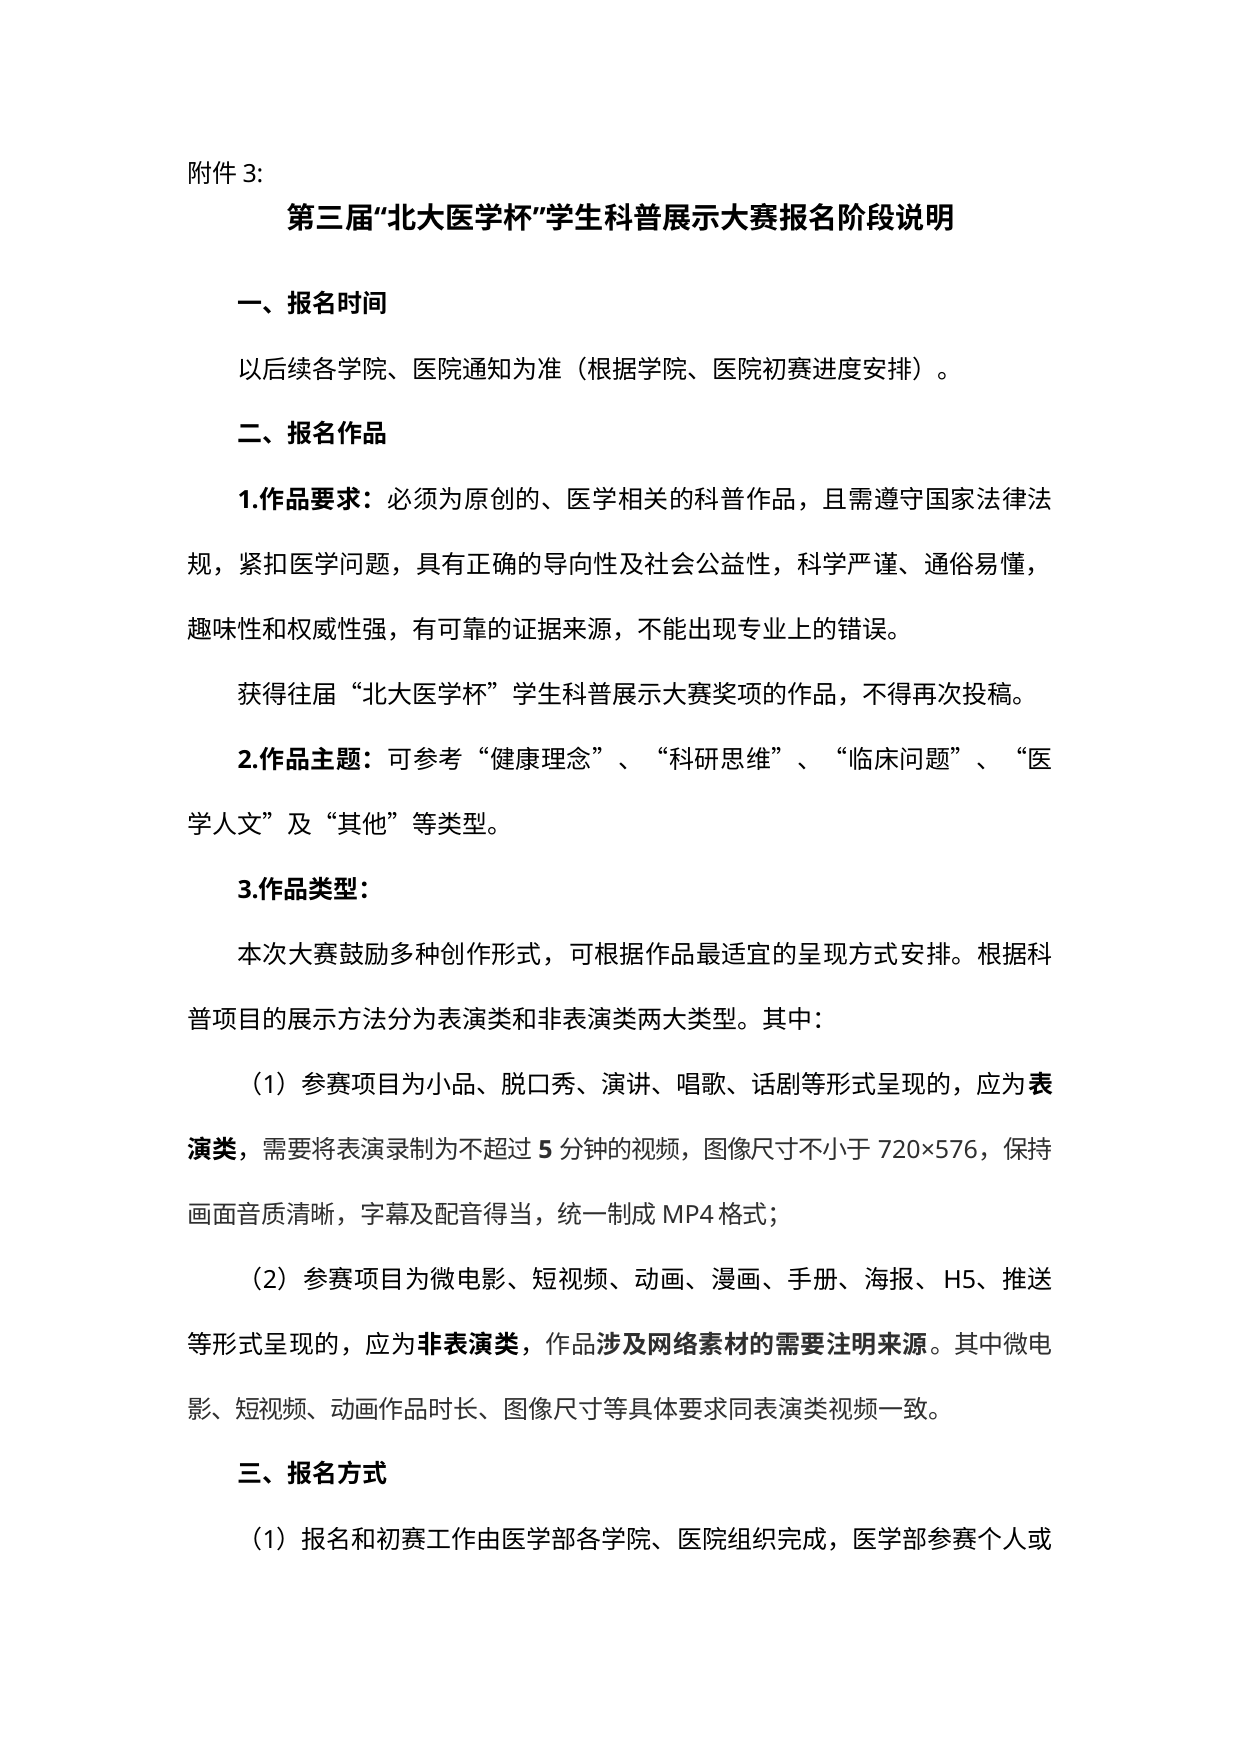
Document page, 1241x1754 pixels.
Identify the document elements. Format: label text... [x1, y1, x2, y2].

text （1）参赛项目为小品、脱口秀、演讲、唱歌、话剧等形式呈现的，应为表演类，需要将表演录制为不超过5 分钟的视频，图像尺寸不小于720×576，保持画面音质清晰，字幕及配音得当，统一制成MP4格式； [187, 1050, 1053, 1245]
list 获得往届“北大医学杯”学生科普展示大赛奖项的作品，不得再次投稿。 [187, 660, 1053, 725]
list 本次大赛鼓励多种创作形式，可根据作品最适宜的呈现方式安排。根据科普项目的展示方法分为表演类和非表演类两大类型。其中： [187, 920, 1053, 1050]
text 以后续各学院、医院通知为准（根据学院、医院初赛进度安排）。 [187, 335, 1053, 400]
list 一、报名时间 [187, 270, 1053, 335]
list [187, 1505, 1053, 1570]
list 第三届“北大医学杯”学生科普展示大赛报名阶段说明 [187, 192, 1053, 237]
list 2.作品主题：可参考“健康理念”、“科研思维”、“临床问题”、“医学人文”及“其他”等类型。 [187, 725, 1053, 855]
text （2）参赛项目为微电影、短视频、动画、漫画、手册、海报、H5、推送等形式呈现的，应为非表演类，作品涉及网络素材的需要注明来源。其中微电影、短视频、动画作品时长、图像尺寸等具体要求同表演类视频一致。 [187, 1245, 1053, 1440]
list 附件3: [187, 146, 1053, 192]
list 1.作品要求：必须为原创的、医学相关的科普作品，且需遵守国家法律法规，紧扣医学问题，具有正确的导向性及社会公益性，科学严谨、通俗易懂，趣味性和权威性强，有可靠的证据来源，不能出现专业上的错误。 [187, 465, 1053, 660]
text 三、报名方式 [187, 1440, 1053, 1505]
list 二、报名作品 [187, 400, 1053, 465]
list 3.作品类型： [187, 855, 1053, 920]
